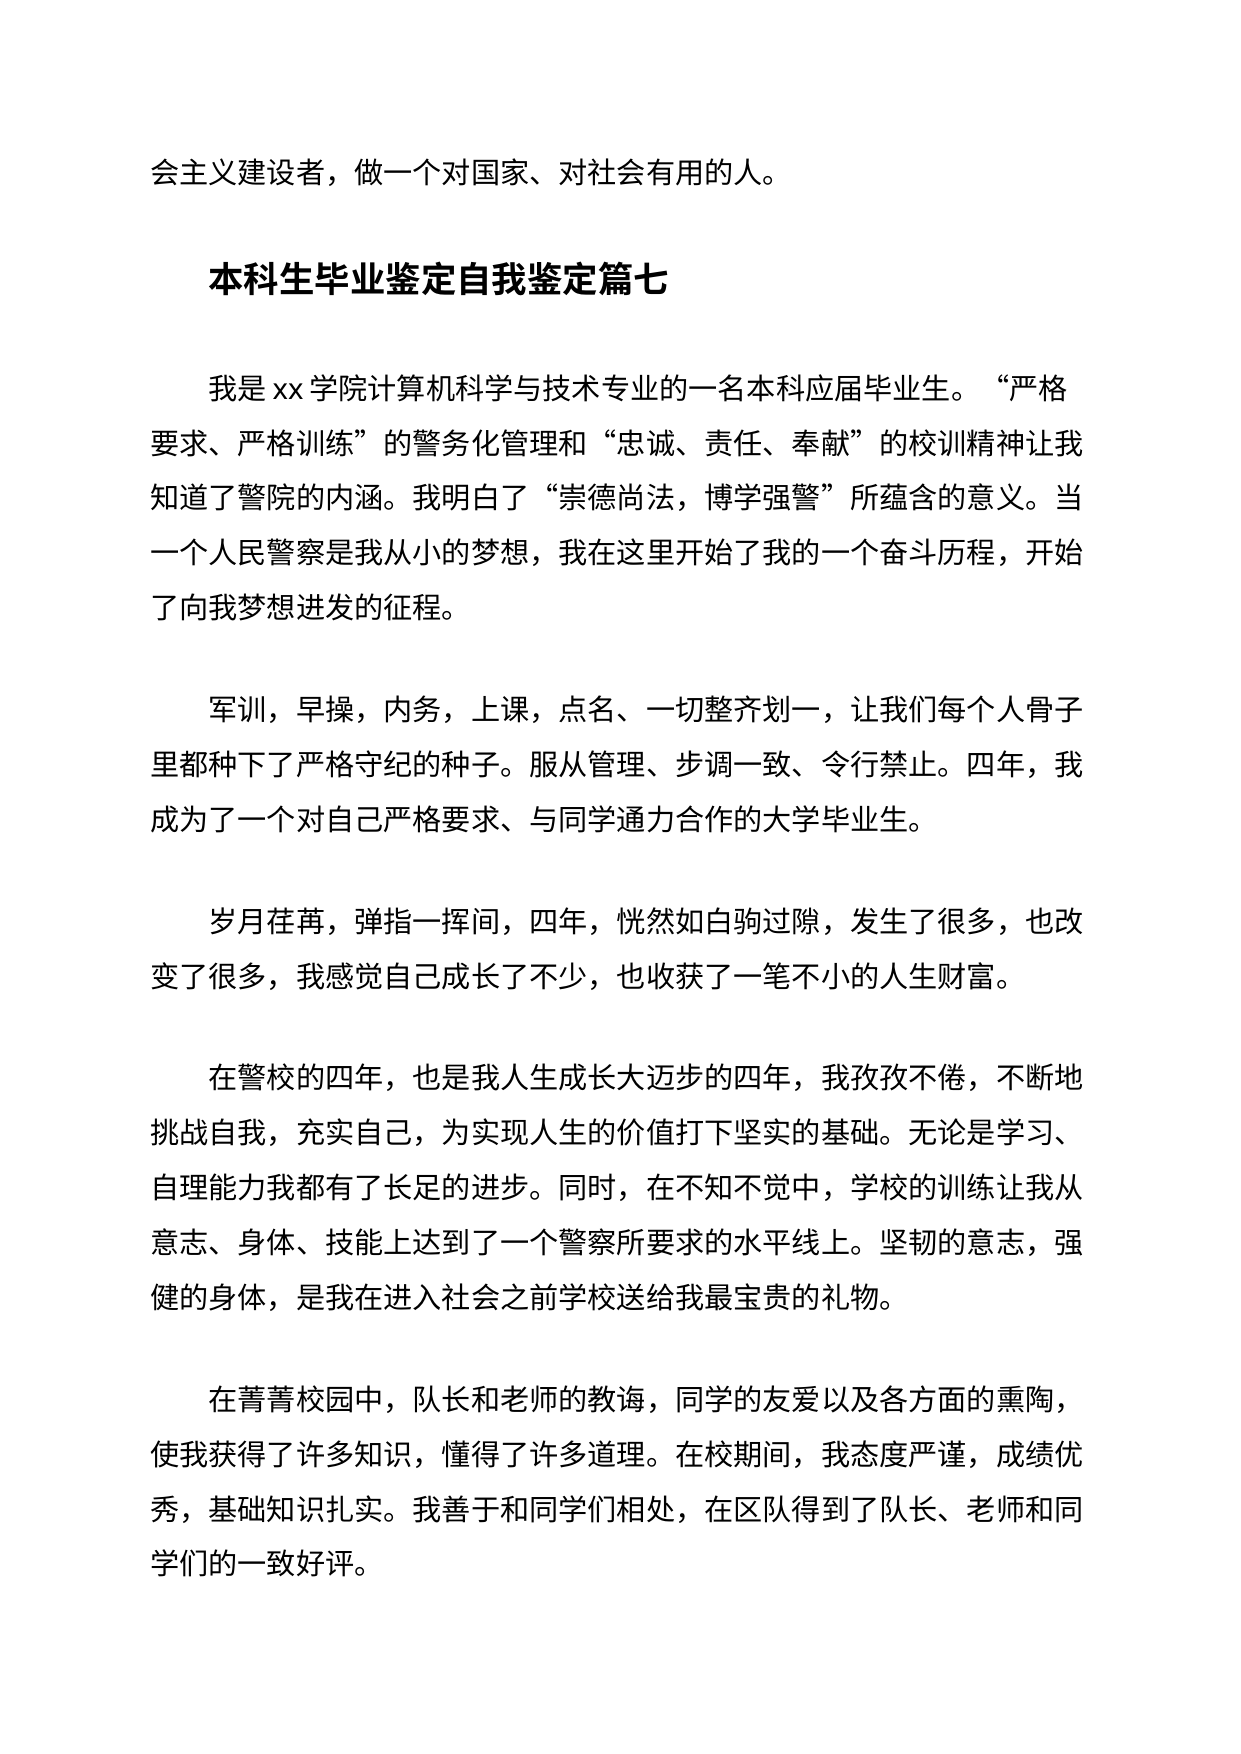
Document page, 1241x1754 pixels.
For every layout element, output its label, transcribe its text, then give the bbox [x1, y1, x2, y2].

text 在菁菁校园中，队长和老师的教诲，同学的友爱以及各方面的熏陶，使我获得了许多知识，懂得了许多道理。在校期间，我态度严谨，成绩优秀，基础知识扎实。我善于和同学们相处，在区队得到了队长、老师和同学们的一致好评。 [150, 1376, 1090, 1583]
text 在警校的四年，也是我人生成长大迈步的四年，我孜孜不倦，不断地挑战自我，充实自己，为实现人生的价值打下坚实的基础。无论是学习、自理能力我都有了长足的进步。同时，在不知不觉中，学校的训练让我从意志、身体、技能上达到了一个警察所要求的水平线上。坚韧的意志，强健的身体，是我在进入社会之前学校送给我最宝贵的礼物。 [150, 1055, 1090, 1317]
text 本科生毕业鉴定自我鉴定篇七 [150, 252, 1090, 303]
text 岁月荏苒，弹指一挥间，四年，恍然如白驹过隙，发生了很多，也改变了很多，我感觉自己成长了不少，也收获了一笔不小的人生财富。 [150, 898, 1090, 995]
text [150, 150, 1090, 192]
text 我是xx学院计算机科学与技术专业的一名本科应届毕业生。“严格要求、严格训练”的警务化管理和“忠诚、责任、奉献”的校训精神让我知道了警院的内涵。我明白了“崇德尚法，博学强警”所蕴含的意义。当一个人民警察是我从小的梦想，我在这里开始了我的一个奋斗历程，开始了向我梦想进发的征程。 [150, 365, 1090, 627]
text 军训，早操，内务，上课，点名、一切整齐划一，让我们每个人骨子里都种下了严格守纪的种子。服从管理、步调一致、令行禁止。四年，我成为了一个对自己严格要求、与同学通力合作的大学毕业生。 [150, 687, 1090, 839]
